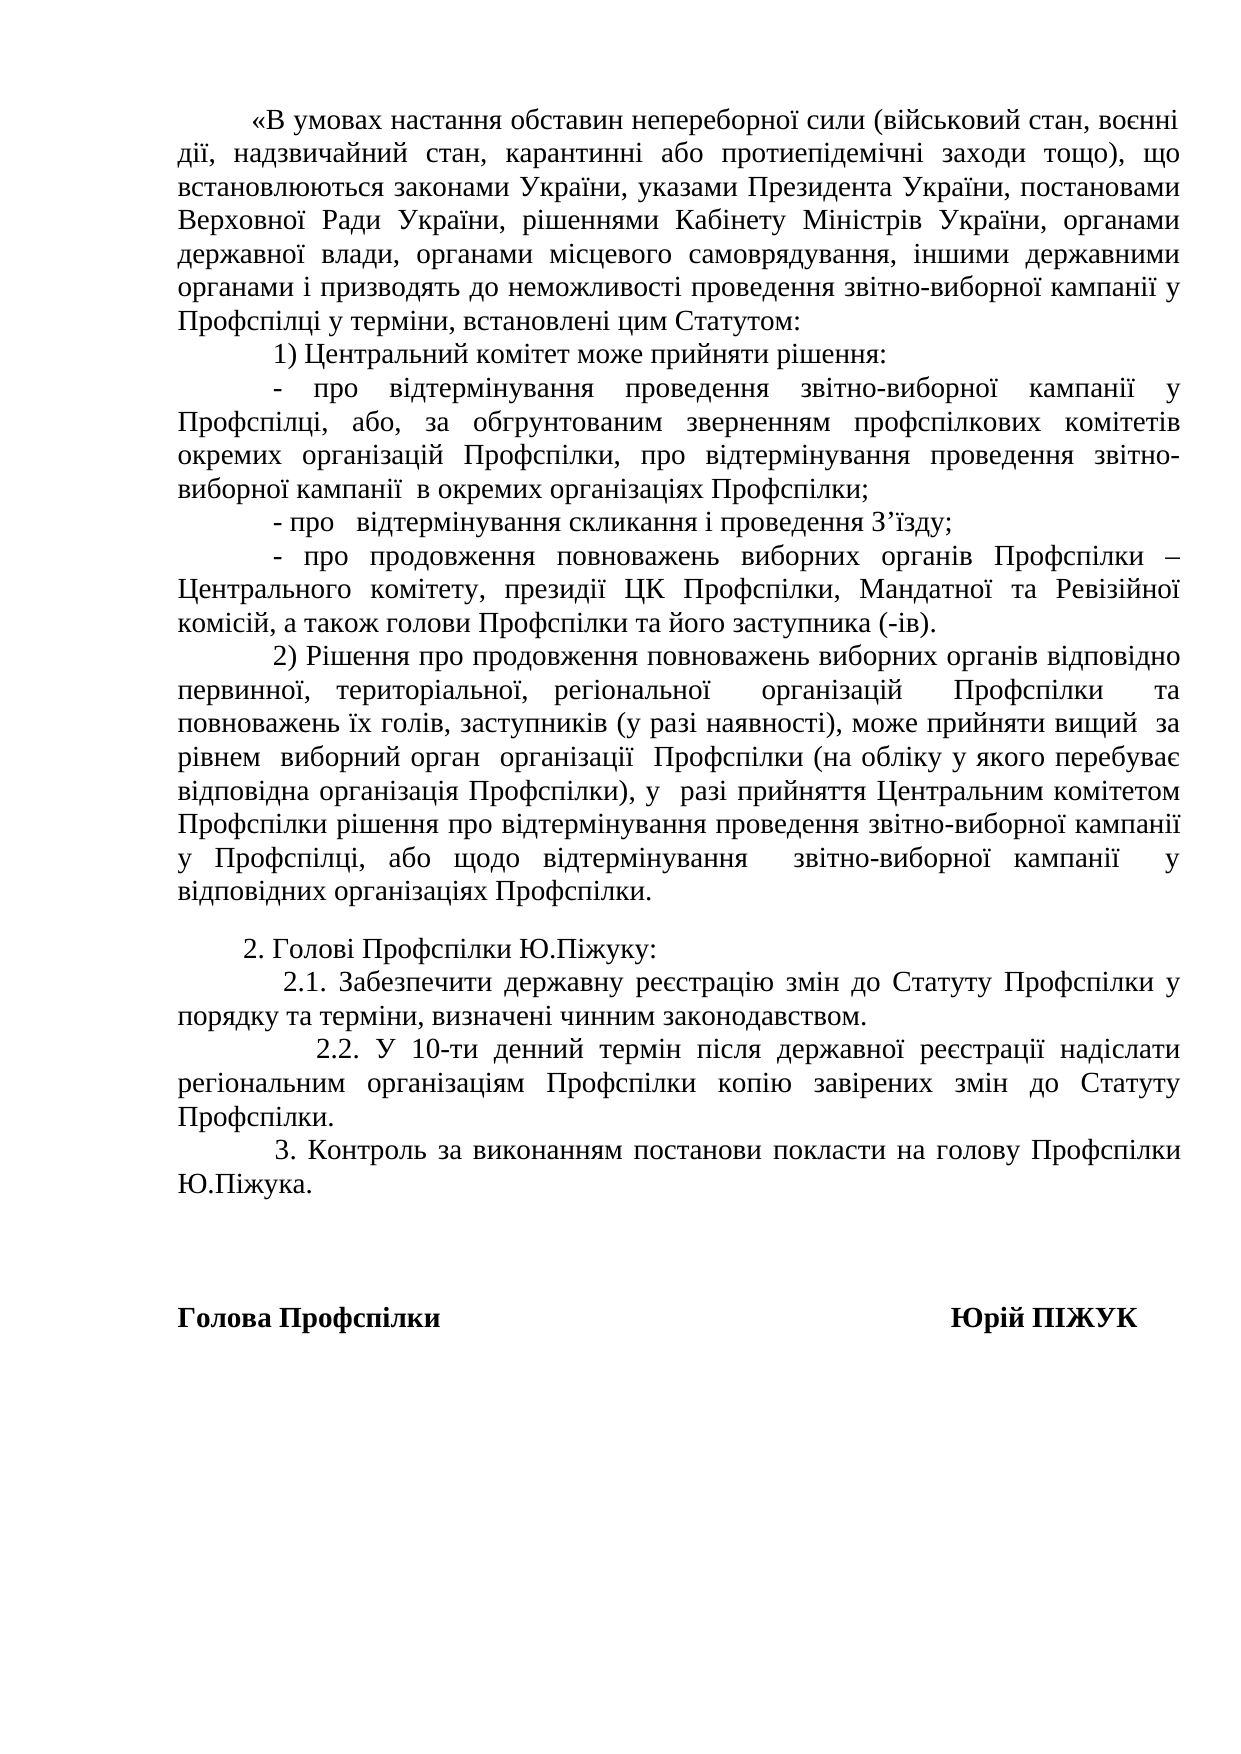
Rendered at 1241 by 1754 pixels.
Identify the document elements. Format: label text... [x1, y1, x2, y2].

text Голова Профспілки Юрій ПІЖУК [177, 1300, 1181, 1357]
text 3. Контроль за виконанням постанови покласти на голову Профспілки Ю.Піжука. [177, 1132, 1181, 1199]
text - про відтермінування проведення звітно-виборної кампанії у Профспілці, або, за обгрунтованим зверненням профспілкових комітетів окремих організацій Профспілки, про відтермінування проведення звітно-виборної кампанії в окремих організаціях Профспілки; [177, 370, 1181, 504]
text - про відтермінування скликання і проведення З’їзду; [177, 504, 1181, 538]
text - про продовження повноважень виборних органів Профспілки – Центрального комітету, президії ЦК Профспілки, Мандатної та Ревізійної комісій, а також голови Профспілки та його заступника (-ів). [177, 538, 1181, 638]
text 1) Центральний комітет може прийняти рішення: [177, 337, 1181, 370]
text 2) Рішення про продовження повноважень виборних органів відповідно первинної, територіальної, регіональної організацій Профспілки та повноважень їх голів, заступників (у разі наявності), може прийняти вищий за рівнем виборний орган організації Профспілки (на обліку у якого перебуває відповідна організація Профспілки), у разі прийняття Центральним комітетом Профспілки рішення про відтермінування проведення звітно-виборної кампанії у Профспілці, або щодо відтермінування звітно-виборної кампанії у відповідних організаціях Профспілки. [177, 638, 1181, 907]
text 2.1. Забезпечити державну реєстрацію змін до Статуту Профспілки у порядку та терміни, визначені чинним законодавством. [177, 964, 1181, 1032]
text 2. Голові Профспілки Ю.Піжуку: [177, 931, 1181, 964]
text 2.2. У 10-ти денний термін після державної реєстрації надіслати регіональним організаціям Профспілки копію завірених змін до Статуту Профспілки. [177, 1032, 1181, 1132]
text «В умовах настання обставин непереборної сили (військовий стан, воєнні дії, надзвичайний стан, карантинні або протиепідемічні заходи тощо), що встановлюються законами України, указами Президента України, постановами Верховної Ради України, рішеннями Кабінету Міністрів України, органами державної влади, органами місцевого самоврядування, іншими державними органами і призводять до неможливості проведення звітно-виборної кампанії у Профспілці у терміни, встановлені цим Статутом: [177, 102, 1181, 337]
